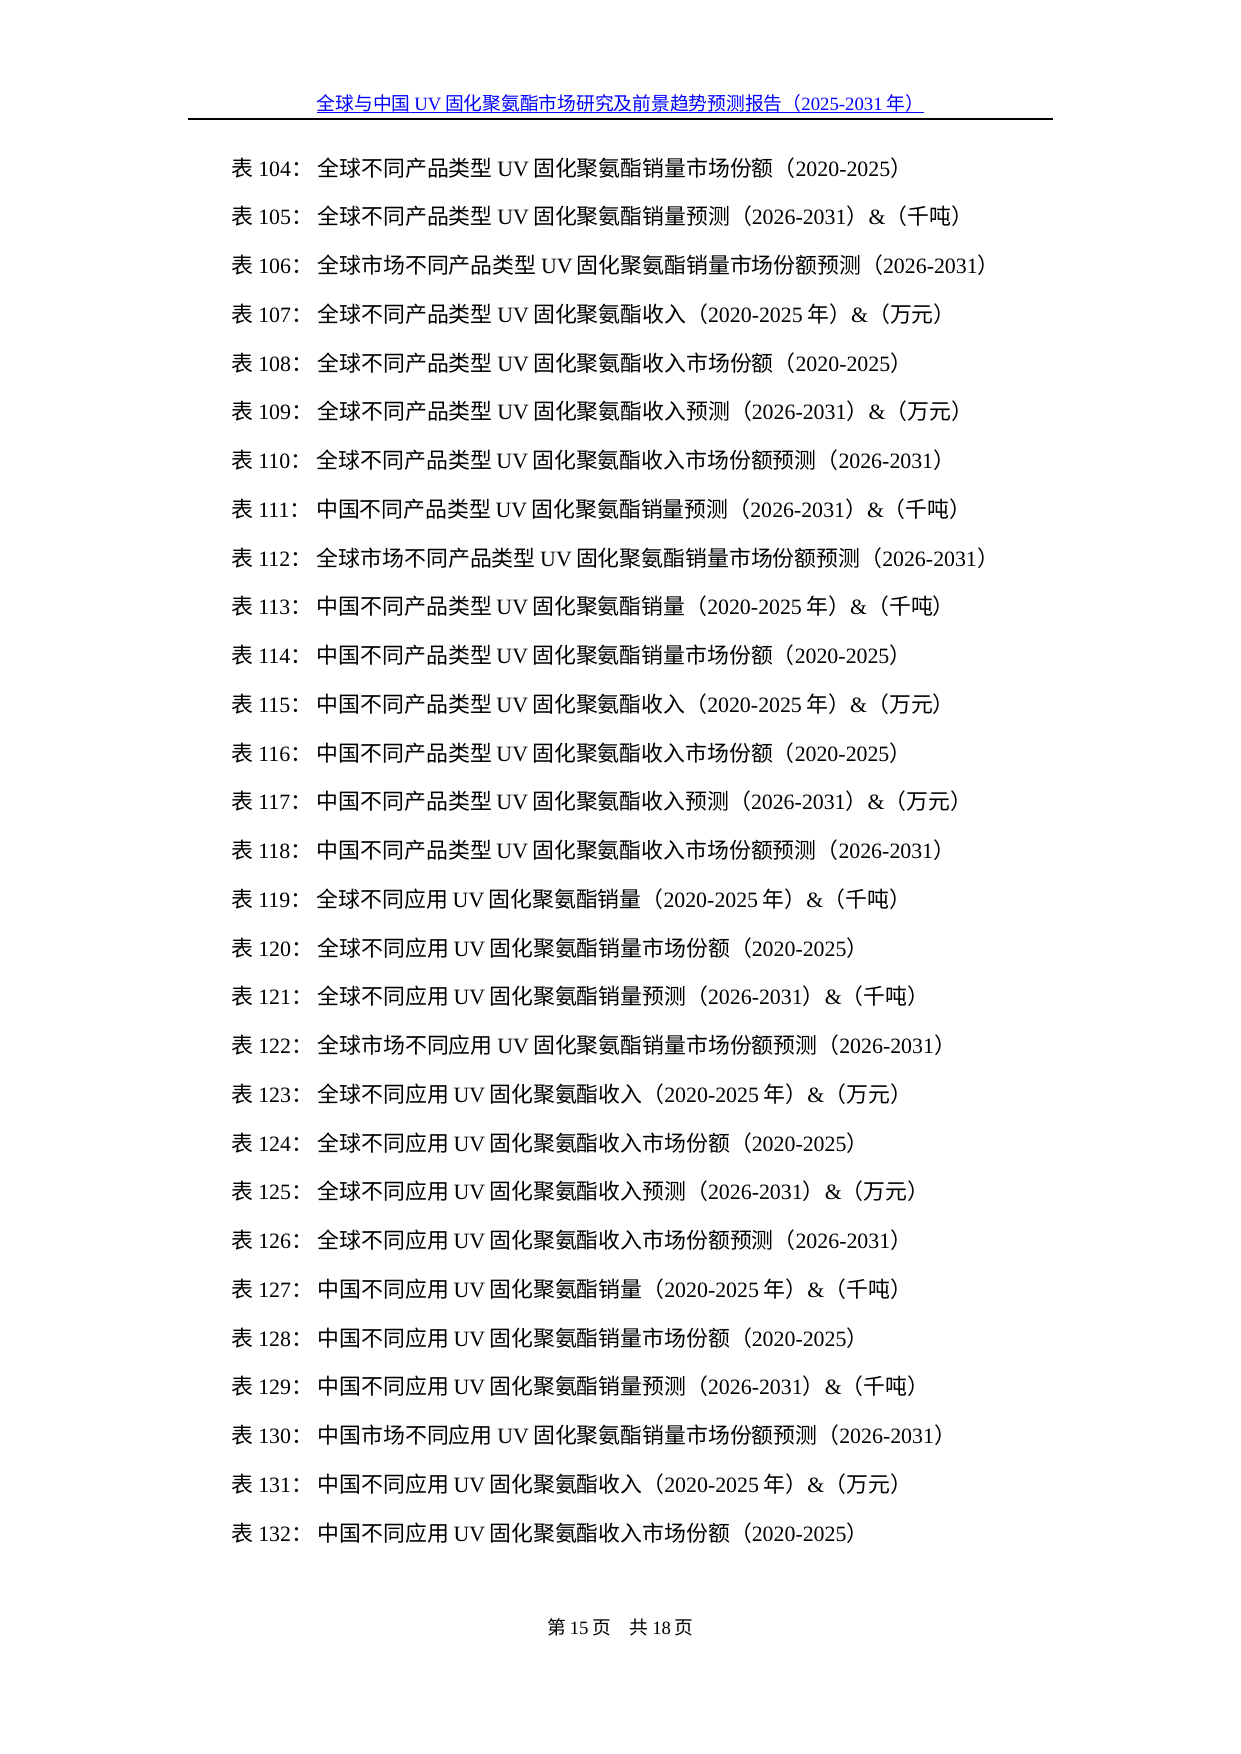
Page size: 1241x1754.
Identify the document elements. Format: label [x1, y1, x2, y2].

text [187, 150, 1053, 1548]
